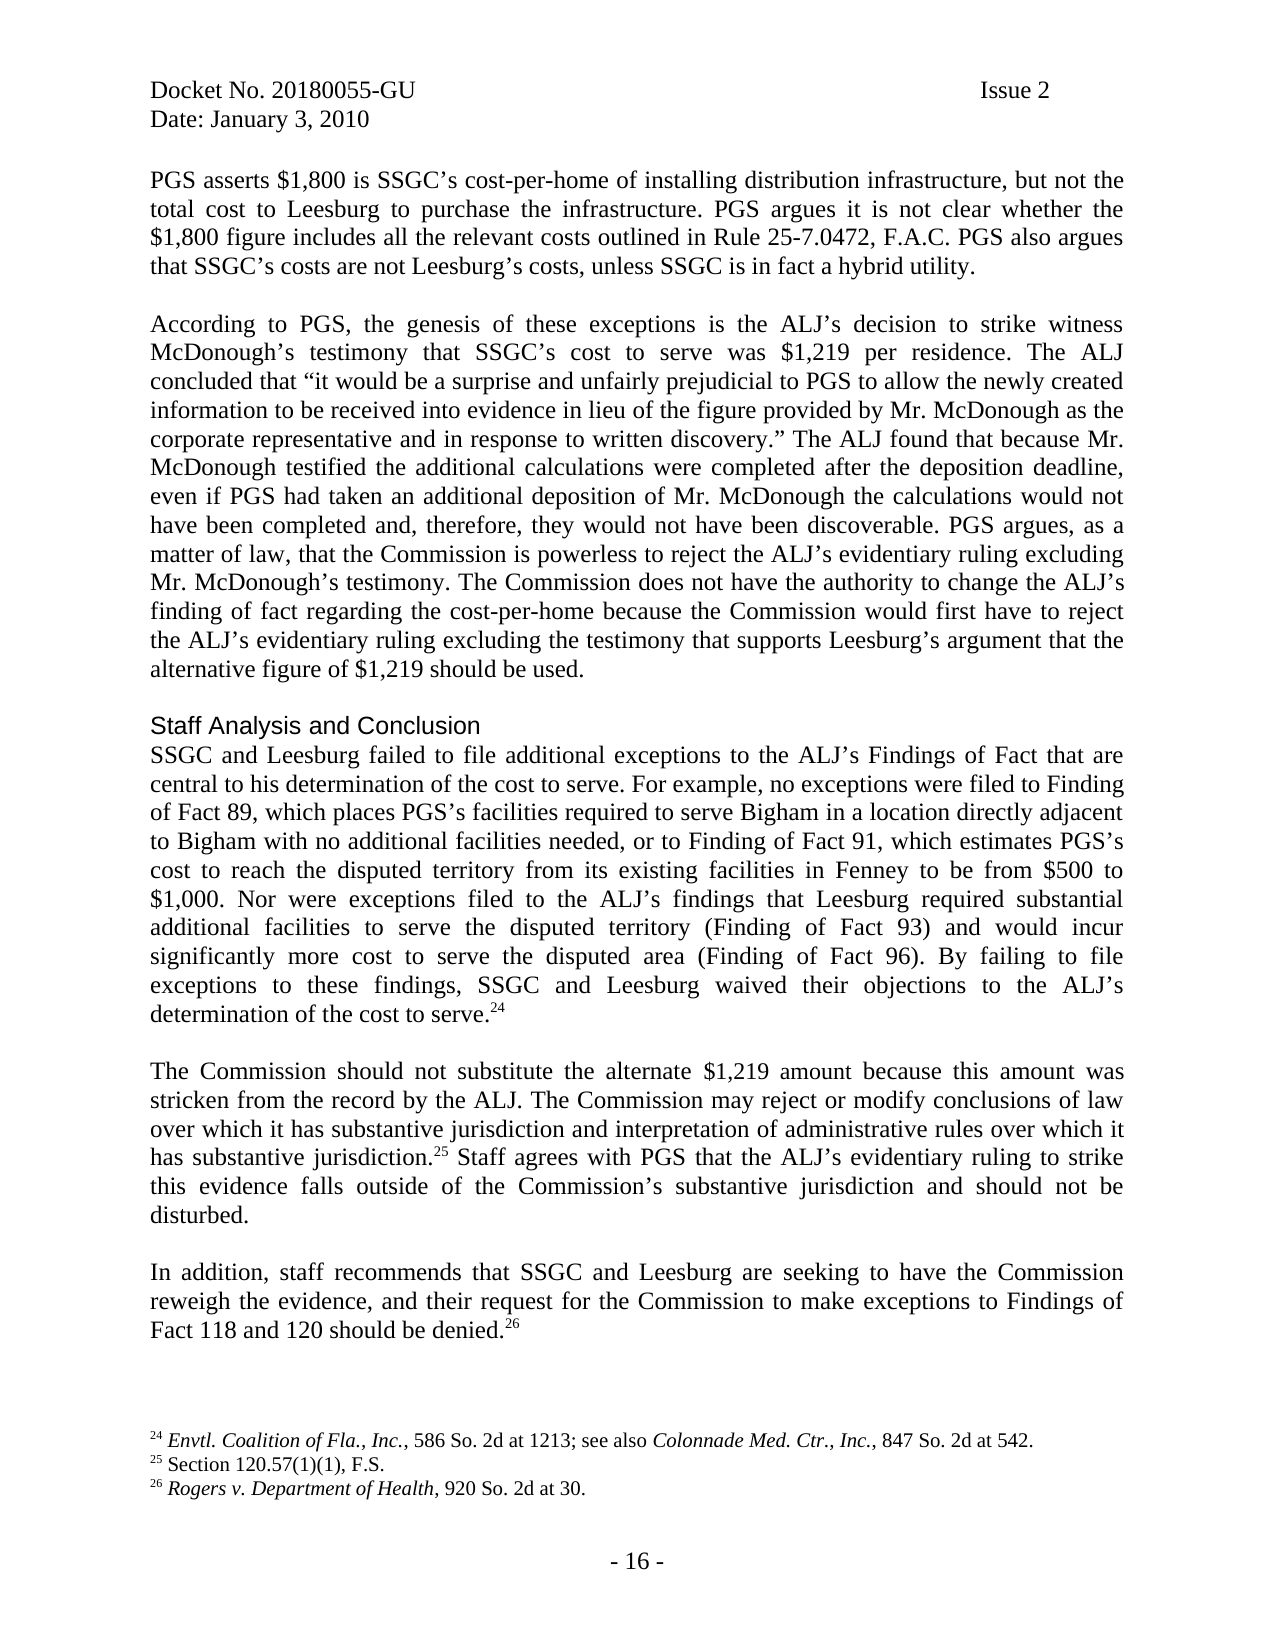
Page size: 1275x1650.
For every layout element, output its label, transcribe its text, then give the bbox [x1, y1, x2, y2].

text According to PGS, the genesis of these exceptions is the ALJ’s decision to strike witness McDonough’s testimony that SSGC’s cost to serve was $1,219 per residence. The ALJ concluded that “it would be a surprise and unfairly prejudicial to PGS to allow the newly created information to be received into evidence in lieu of the figure provided by Mr. McDonough as the corporate representative and in response to written discovery.” The ALJ found that because Mr. McDonough testified the additional calculations were completed after the deposition deadline, even if PGS had taken an additional deposition of Mr. McDonough the calculations would not have been completed and, therefore, they would not have been discoverable. PGS argues, as a matter of law, that the Commission is powerless to reject the ALJ’s evidentiary ruling excluding Mr. McDonough’s testimony. The Commission does not have the authority to change the ALJ’s finding of fact regarding the cost-per-home because the Commission would first have to reject the ALJ’s evidentiary ruling excluding the testimony that supports Leesburg’s argument that the alternative figure of $1,219 should be used. [150, 309, 1125, 682]
text SSGC and Leesburg failed to file additional exceptions to the ALJ’s Findings of Fact that are central to his determination of the cost to serve. For example, no exceptions were filed to Finding of Fact 89, which places PGS’s facilities required to serve Bigham in a location directly adjacent to Bigham with no additional facilities needed, or to Finding of Fact 91, which estimates PGS’s cost to reach the disputed territory from its existing facilities in Fenney to be from $500 to $1,000. Nor were exceptions filed to the ALJ’s findings that Leesburg required substantial additional facilities to serve the disputed territory (Finding of Fact 93) and would incur significantly more cost to serve the disputed area (Finding of Fact 96). By failing to file exceptions to these findings, SSGC and Leesburg waived their objections to the ALJ’s determination of the cost to serve. [150, 740, 1125, 1027]
text The Commission should not substitute the alternate $1,219 amount because this amount was stricken from the record by the ALJ. The Commission may reject or modify conclusions of law over which it has substantive jurisdiction and interpretation of administrative rules over which it has substantive jurisdiction. Staff agrees with PGS that the ALJ’s evidentiary ruling to strike this evidence falls outside of the Commission’s substantive jurisdiction and should not be disturbed. [150, 1056, 1125, 1229]
text PGS asserts $1,800 is SSGC’s cost-per-home of installing distribution infrastructure, but not the total cost to Leesburg to purchase the infrastructure. PGS argues it is not clear whether the $1,800 figure includes all the relevant costs outlined in Rule 25-7.0472, F.A.C. PGS also argues that SSGC’s costs are not Leesburg’s costs, unless SSGC is in fact a hybrid utility. [150, 165, 1125, 280]
text Staff Analysis and Conclusion [150, 711, 1125, 740]
text In addition, staff recommends that SSGC and Leesburg are seeking to have the Commission reweigh the evidence, and their request for the Commission to make exceptions to Findings of Fact 118 and 120 should be denied. [150, 1257, 1125, 1344]
